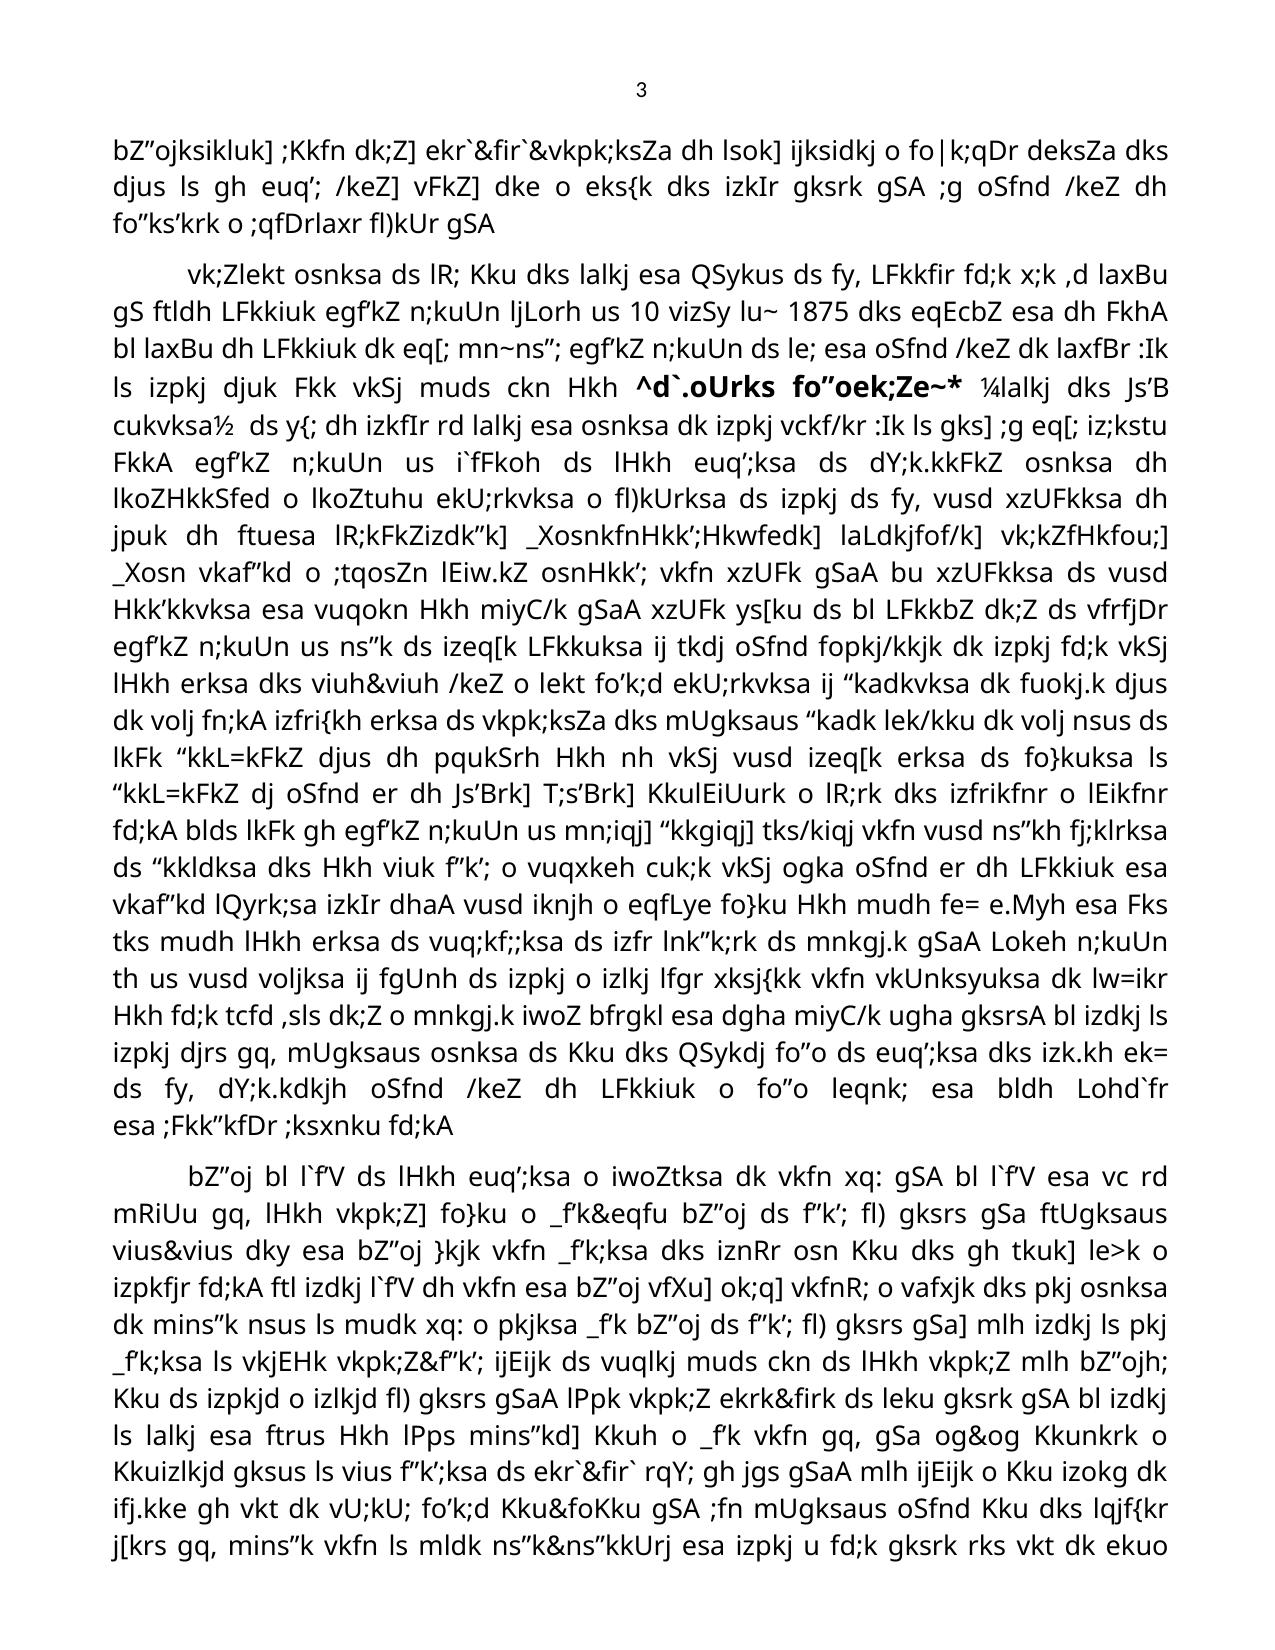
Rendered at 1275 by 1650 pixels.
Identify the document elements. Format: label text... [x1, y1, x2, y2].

text vk;Zlekt osnksa ds lR; Kku dks lalkj esa QSykus ds fy, LFkkfir fd;k x;k ,d laxBu gS ftldh LFkkiuk egf’kZ n;kuUn ljLorh us 10 vizSy lu~ 1875 dks eqEcbZ esa dh FkhA bl laxBu dh LFkkiuk dk eq[; mn~ns”; egf’kZ n;kuUn ds le; esa oSfnd /keZ dk laxfBr :Ik ls izpkj djuk Fkk vkSj muds ckn Hkh ^d`.oUrks fo”oek;Ze~* ¼lalkj dks Js’B cukvksa½ ds y{; dh izkfIr rd lalkj esa osnksa dk izpkj vckf/kr :Ik ls gks] ;g eq[; iz;kstu FkkA egf’kZ n;kuUn us i`fFkoh ds lHkh euq’;ksa ds dY;k.kkFkZ osnksa dh lkoZHkkSfed o lkoZtuhu ekU;rkvksa o fl)kUrksa ds izpkj ds fy, vusd xzUFkksa dh jpuk dh ftuesa lR;kFkZizdk”k] _XosnkfnHkk’;Hkwfedk] laLdkjfof/k] vk;kZfHkfou;] _Xosn vkaf”kd o ;tqosZn lEiw.kZ osnHkk’; vkfn xzUFk gSaA bu xzUFkksa ds vusd Hkk’kkvksa esa vuqokn Hkh miyC/k gSaA xzUFk ys[ku ds bl LFkkbZ dk;Z ds vfrfjDr egf’kZ n;kuUn us ns”k ds izeq[k LFkkuksa ij tkdj oSfnd fopkj/kkjk dk izpkj fd;k vkSj lHkh erksa dks viuh&viuh /keZ o lekt fo’k;d ekU;rkvksa ij “kadkvksa dk fuokj.k djus dk volj fn;kA izfri{kh erksa ds vkpk;ksZa dks mUgksaus “kadk lek/kku dk volj nsus ds lkFk “kkL=kFkZ djus dh pqukSrh Hkh nh vkSj vusd izeq[k erksa ds fo}kuksa ls “kkL=kFkZ dj oSfnd er dh Js’Brk] T;s’Brk] KkulEiUurk o lR;rk dks izfrikfnr o lEikfnr fd;kA blds lkFk gh egf’kZ n;kuUn us mn;iqj] “kkgiqj] tks/kiqj vkfn vusd ns”kh fj;klrksa ds “kkldksa dks Hkh viuk f”k’; o vuqxkeh cuk;k vkSj ogka oSfnd er dh LFkkiuk esa vkaf”kd lQyrk;sa izkIr dhaA vusd iknjh o eqfLye fo}ku Hkh mudh fe= e.Myh esa Fks tks mudh lHkh erksa ds vuq;kf;;ksa ds izfr lnk”k;rk ds mnkgj.k gSaA Lokeh n;kuUn th us vusd voljksa ij fgUnh ds izpkj o izlkj lfgr xksj{kk vkfn vkUnksyuksa dk lw=ikr Hkh fd;k tcfd ,sls dk;Z o mnkgj.k iwoZ bfrgkl esa dgha miyC/k ugha gksrsA bl izdkj ls izpkj djrs gq, mUgksaus osnksa ds Kku dks QSykdj fo”o ds euq’;ksa dks izk.kh ek= ds fy, dY;k.kdkjh oSfnd /keZ dh LFkkiuk o fo”o leqnk; esa bldh Lohd`fr esa ;Fkk”kfDr ;ksxnku fd;kA [112, 256, 1170, 1144]
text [112, 1158, 1170, 1563]
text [112, 131, 1170, 242]
